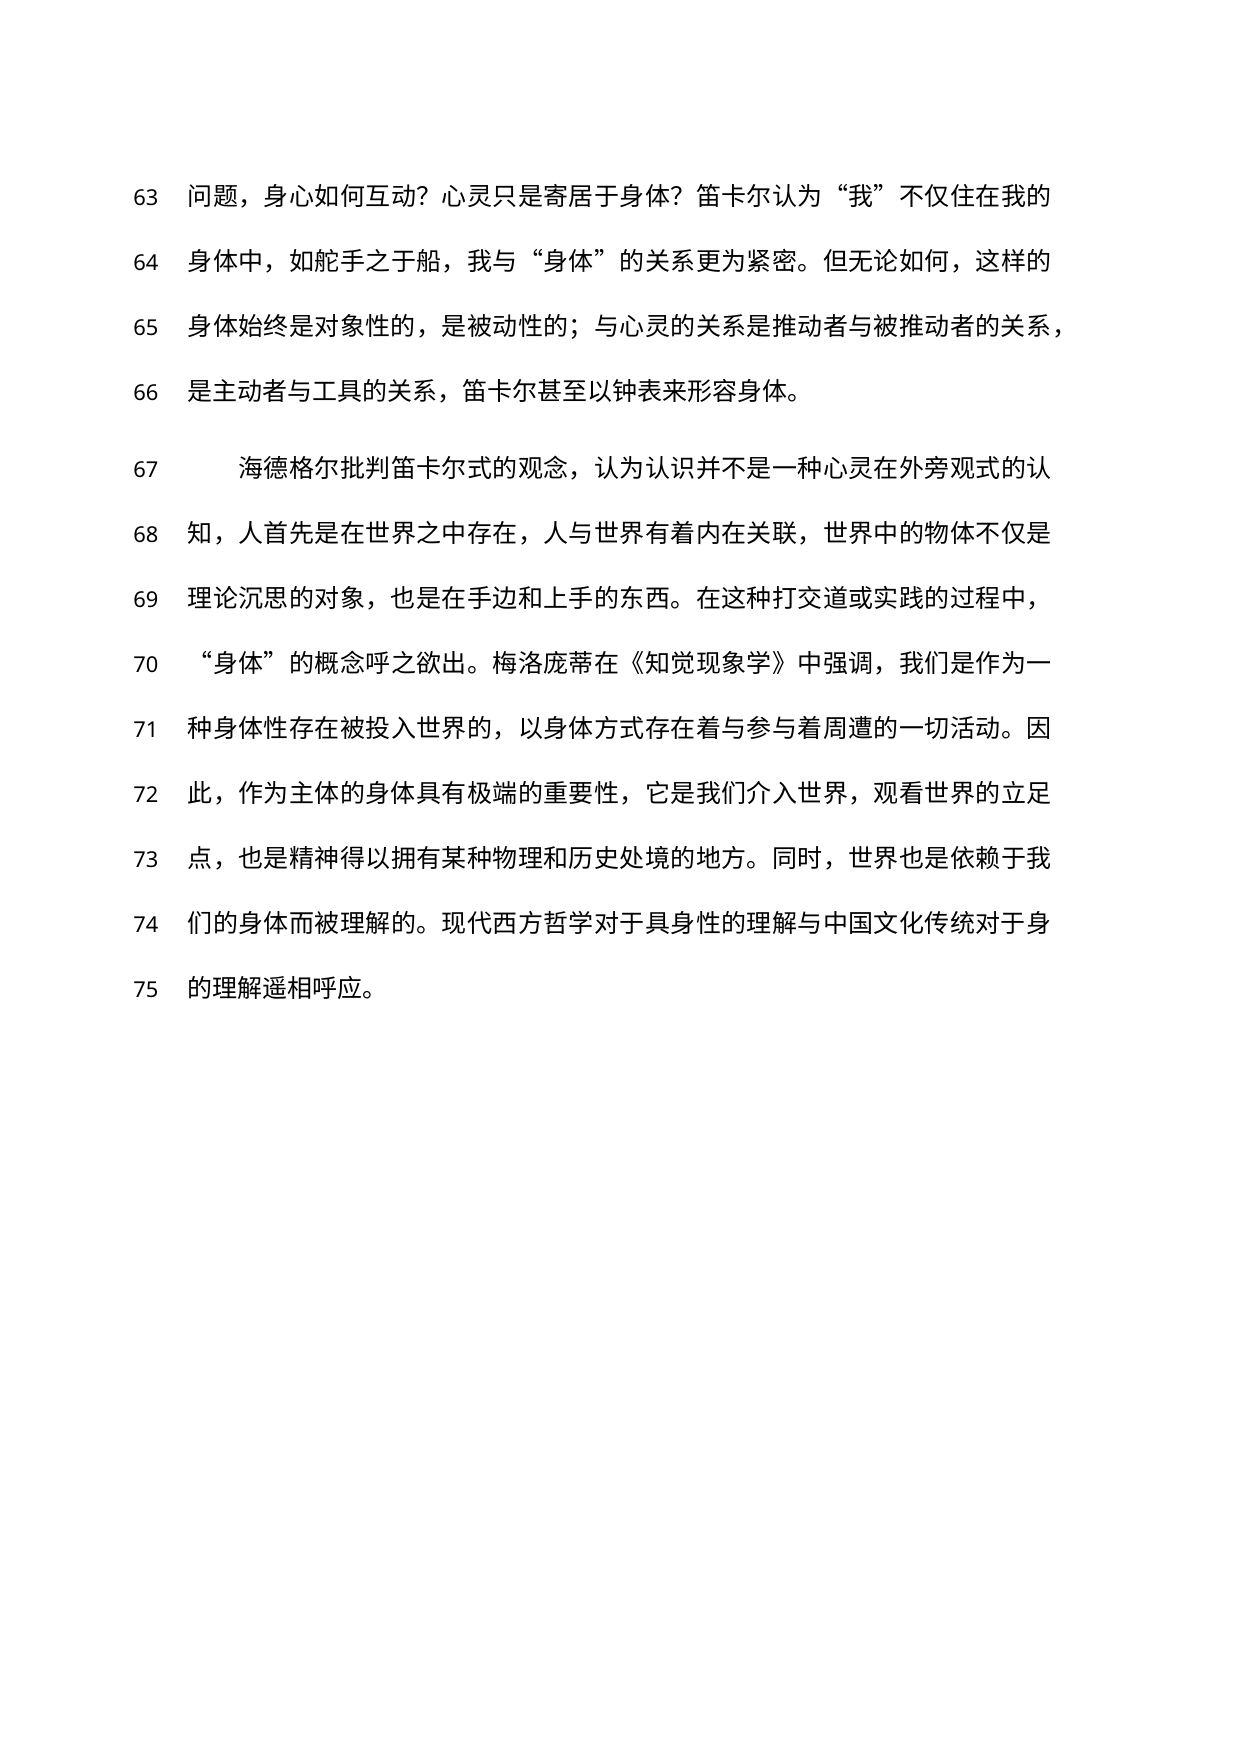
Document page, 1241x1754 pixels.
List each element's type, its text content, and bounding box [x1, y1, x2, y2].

text 海德格尔批判笛卡尔式的观念，认为认识并不是一种心灵在外旁观式的认知，人首先是在世界之中存在，人与世界有着内在关联，世界中的物体不仅是理论沉思的对象，也是在手边和上手的东西。在这种打交道或实践的过程中，“身体”的概念呼之欲出。梅洛庞蒂在《知觉现象学》中强调，我们是作为一种身体性存在被投入世界的，以身体方式存在着与参与着周遭的一切活动。因此，作为主体的身体具有极端的重要性，它是我们介入世界，观看世界的立足点，也是精神得以拥有某种物理和历史处境的地方。同时，世界也是依赖于我们的身体而被理解的。现代西方哲学对于具身性的理解与中国文化传统对于身的理解遥相呼应。 [187, 434, 1053, 1019]
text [187, 162, 1053, 422]
